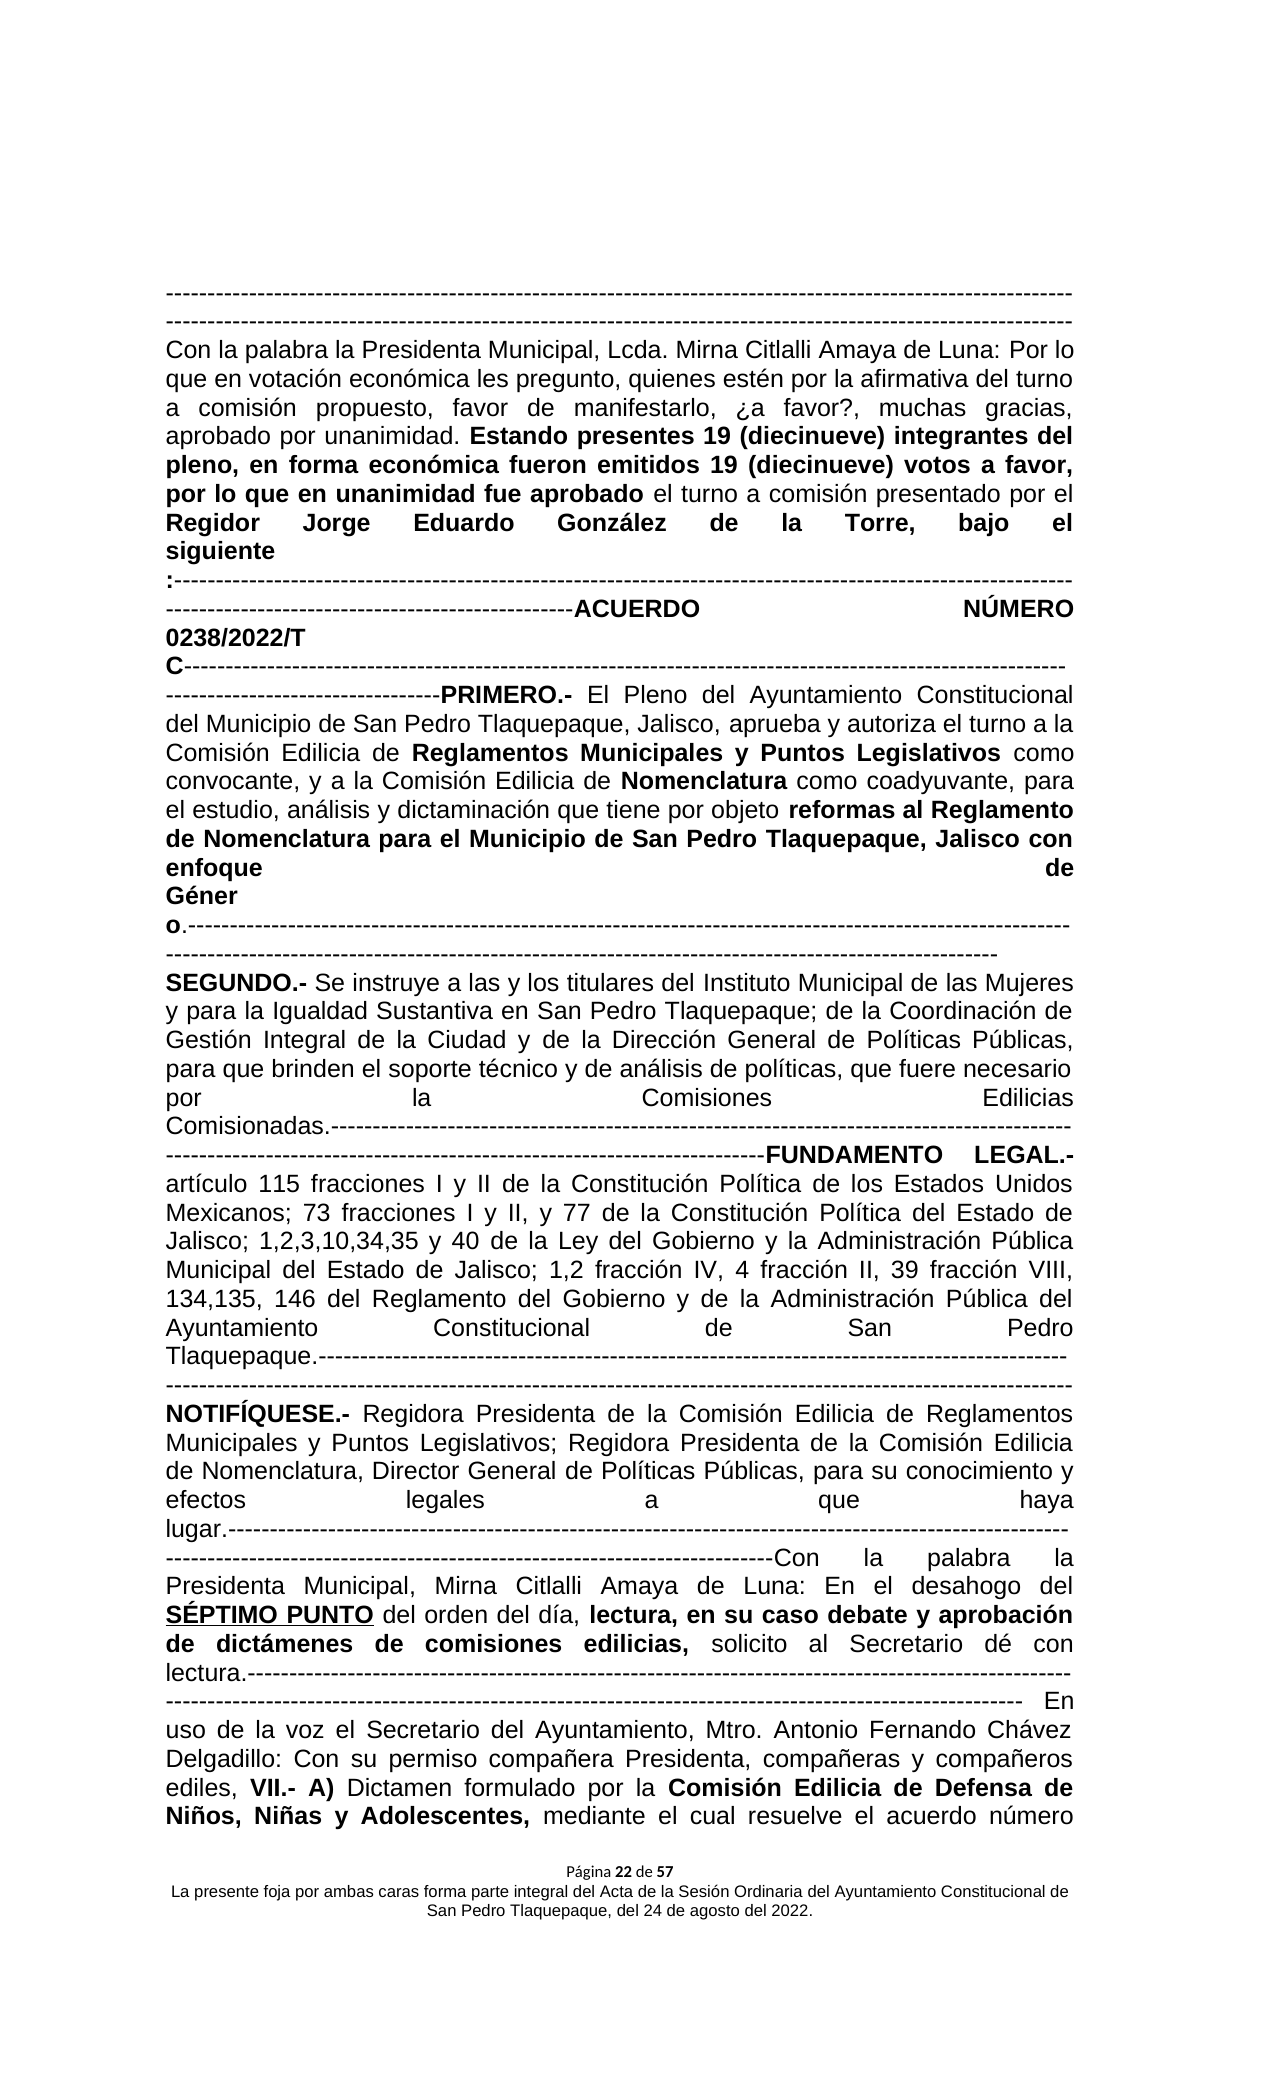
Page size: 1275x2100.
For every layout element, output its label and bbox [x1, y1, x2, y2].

text [165, 278, 1074, 1830]
